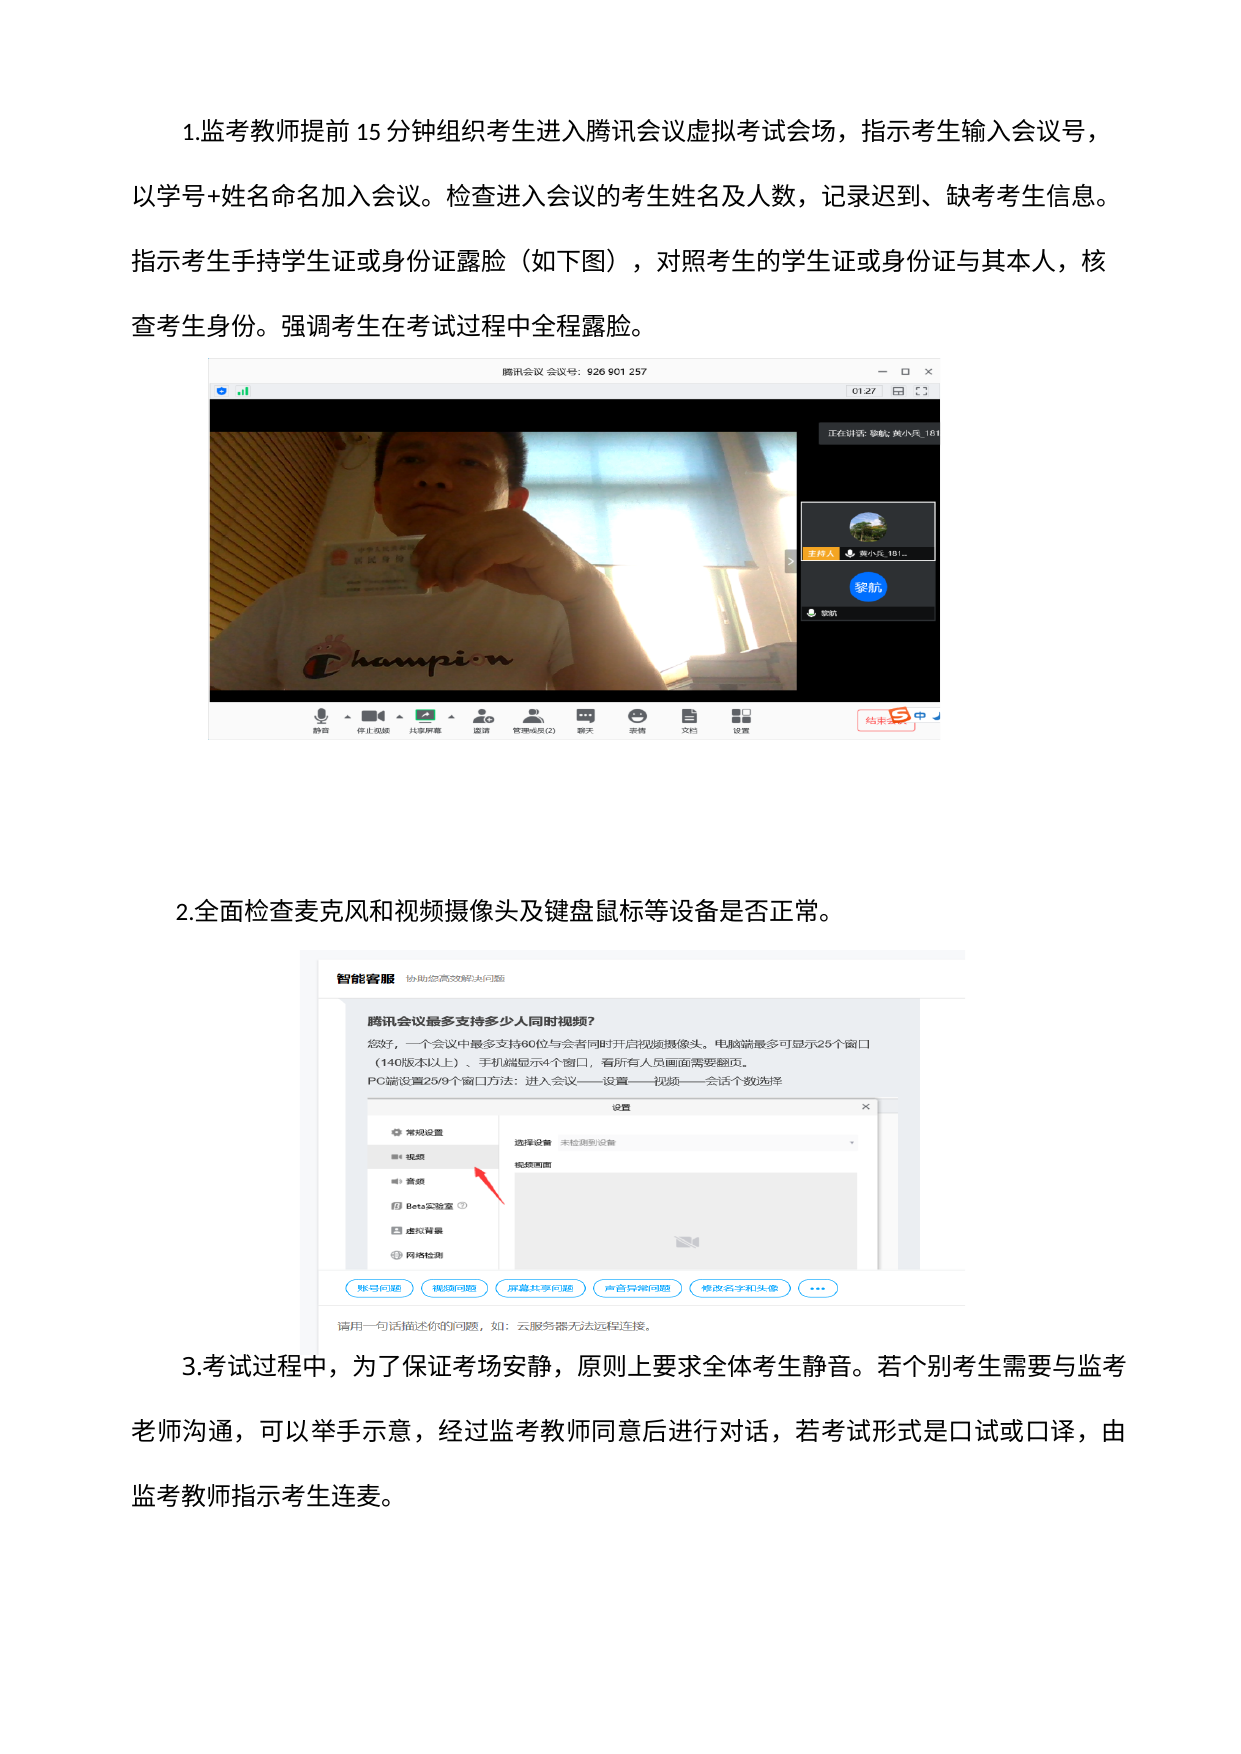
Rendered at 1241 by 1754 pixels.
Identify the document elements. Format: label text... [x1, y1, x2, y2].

text 1.监考教师提前15分钟组织考生进入腾讯会议虚拟考试会场，指示考生输入会议号，以学号+姓名命名加入会议。检查进入会议的考生姓名及人数，记录迟到、缺考考生信息。指示考生手持学生证或身份证露脸（如下图），对照考生的学生证或身份证与其本人，核查考生身份。强调考生在考试过程中全程露脸。 [132, 97, 1129, 357]
list 2.全面检查麦克风和视频摄像头及键盘鼠标等设备是否正常。 [132, 877, 1129, 942]
picture [208, 358, 941, 740]
picture [299, 950, 966, 1355]
list 3.考试过程中，为了保证考场安静，原则上要求全体考生静音。若个别考生需要与监考老师沟通，可以举手示意，经过监考教师同意后进行对话，若考试形式是口试或口译，由监考教师指示考生连麦。 [132, 1332, 1129, 1527]
